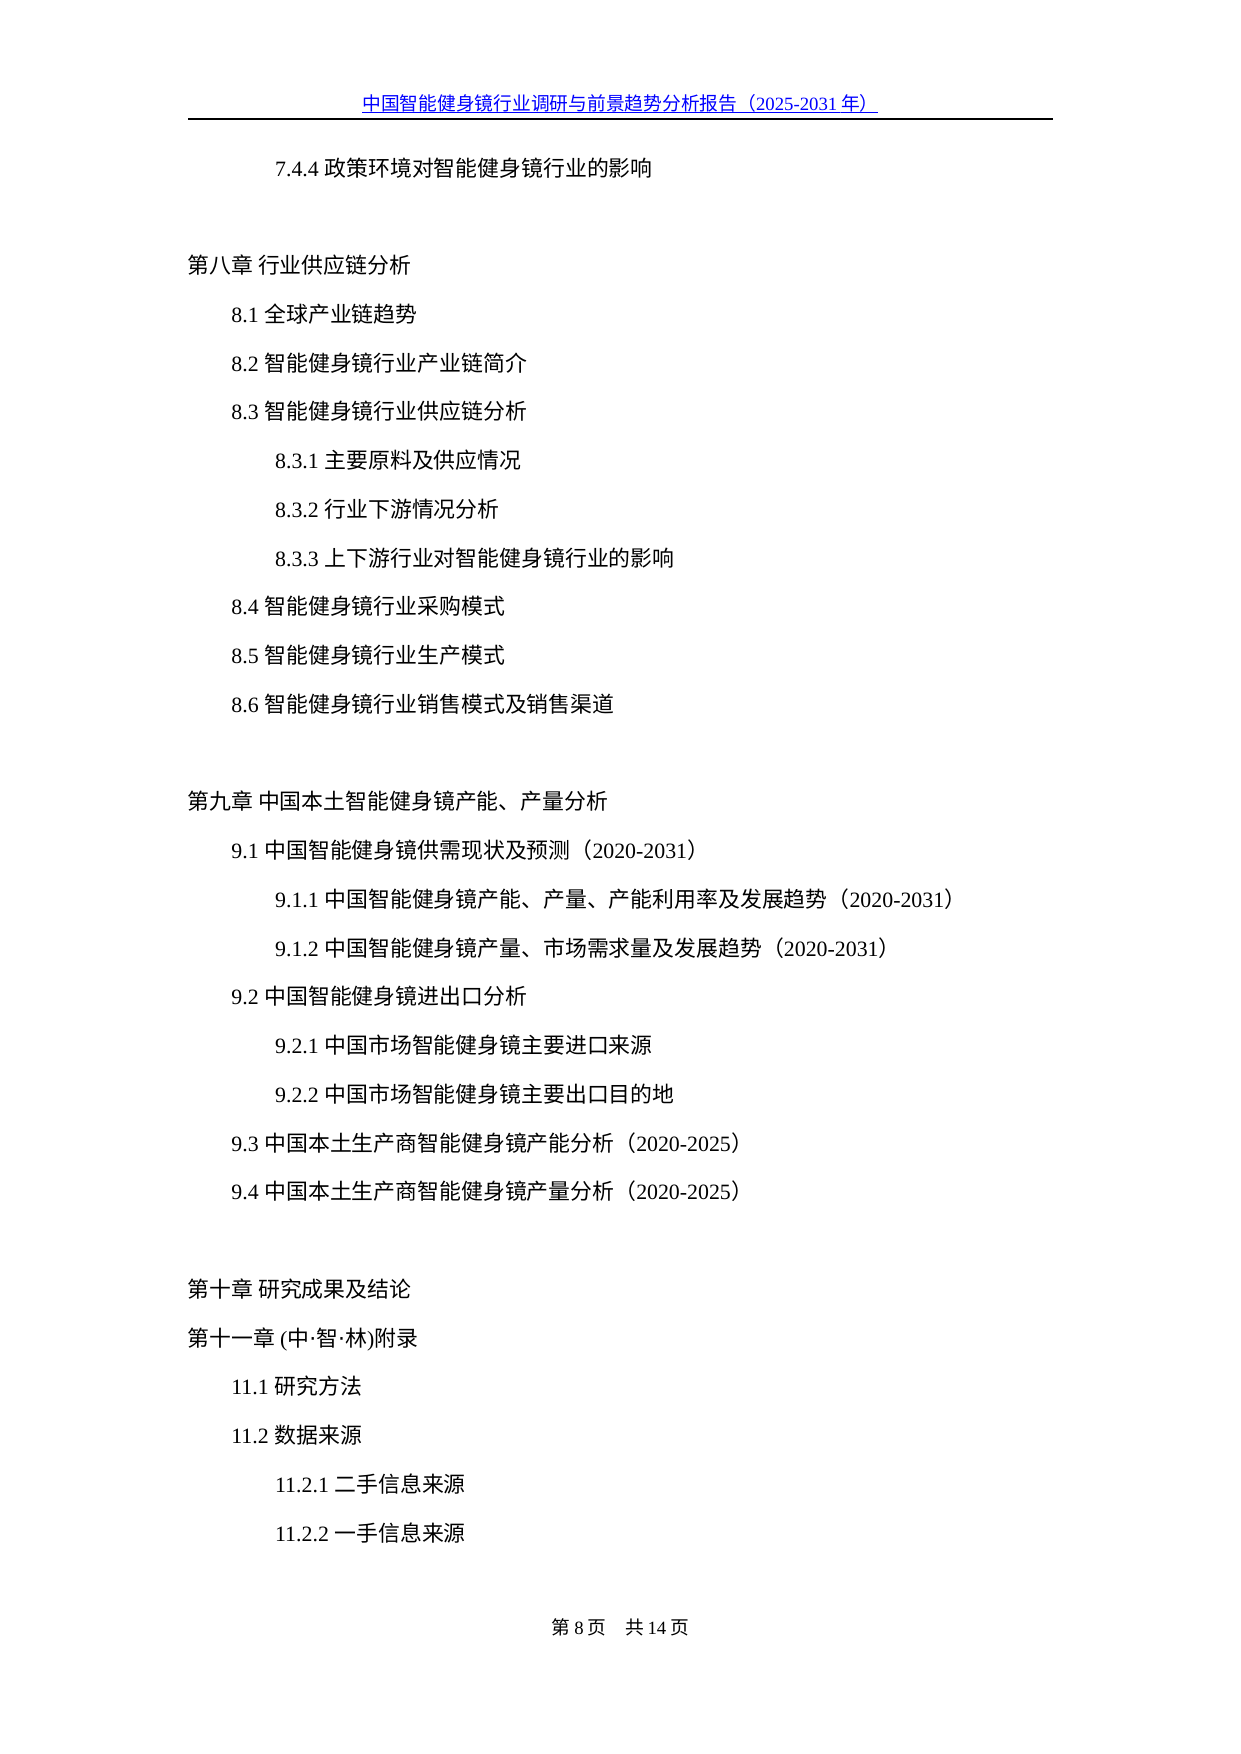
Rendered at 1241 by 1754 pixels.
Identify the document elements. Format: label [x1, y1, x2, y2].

text [187, 150, 1053, 1548]
